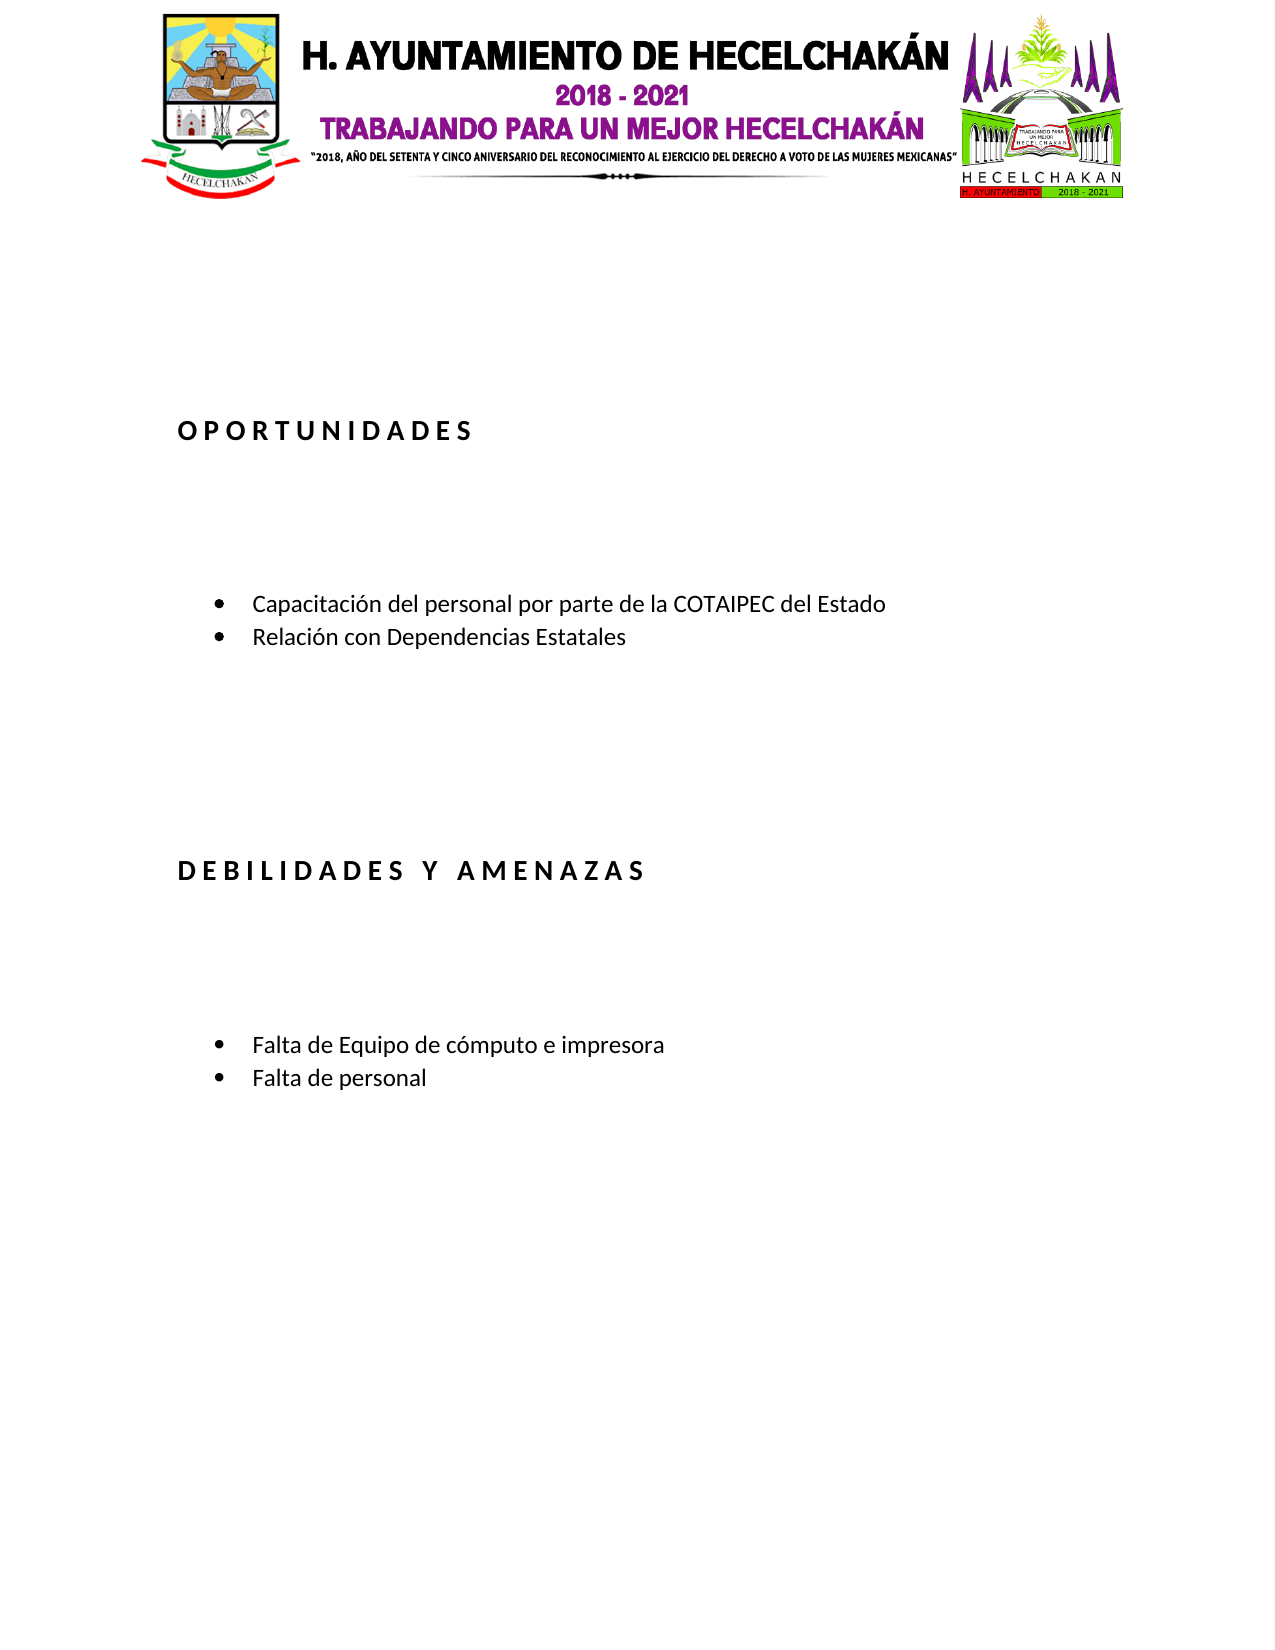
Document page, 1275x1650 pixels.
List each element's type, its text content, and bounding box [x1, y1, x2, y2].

list Falta de personal [215, 1062, 1098, 1092]
list Falta de Equipo de cómputo e impresora [215, 1029, 1098, 1059]
list Relación con Dependencias Estatales [215, 621, 1098, 652]
picture [141, 12, 1136, 215]
text O P O R T U N I D A D E S [177, 412, 1098, 447]
text D E B I L I D A D E S Y A M E N A Z A S [177, 852, 1098, 888]
list Capacitación del personal por parte de la COTAIPEC del Estado [215, 588, 1098, 619]
